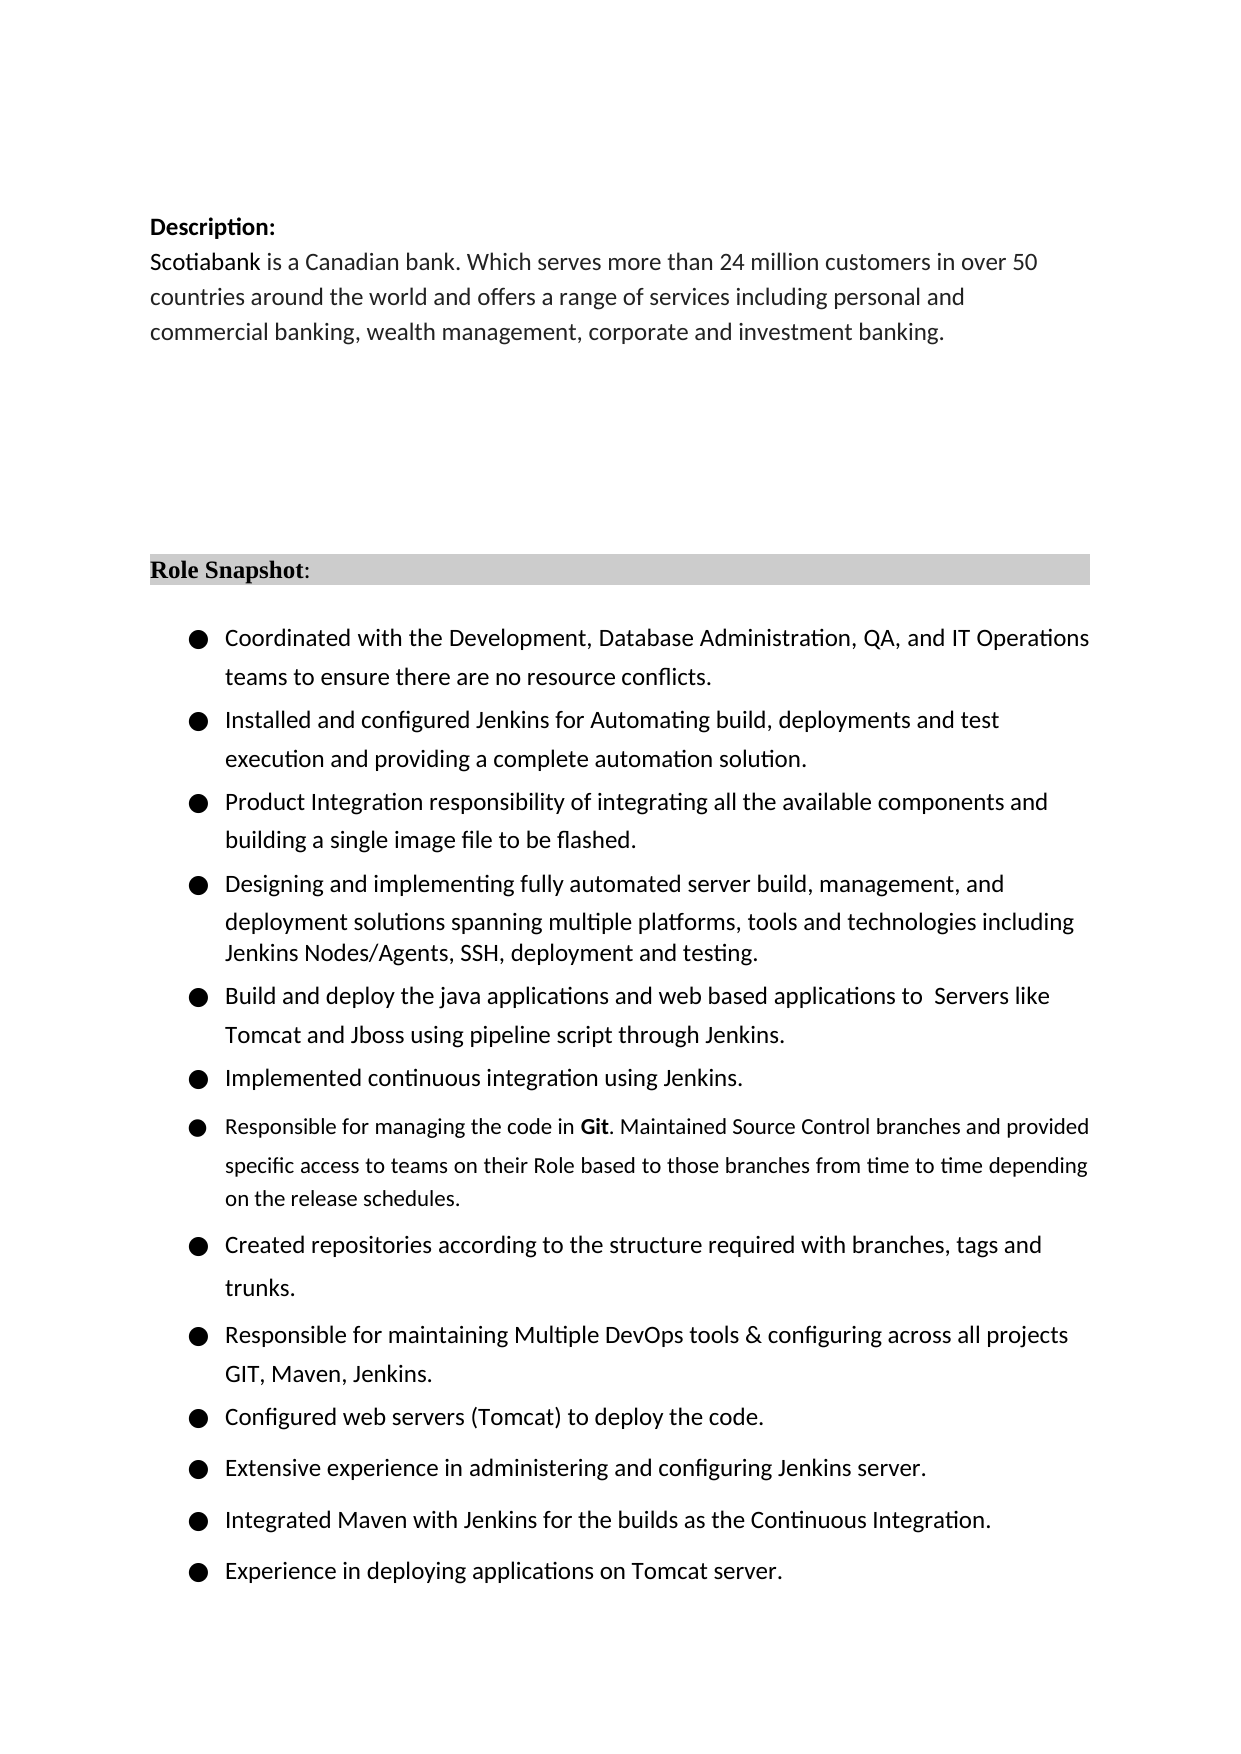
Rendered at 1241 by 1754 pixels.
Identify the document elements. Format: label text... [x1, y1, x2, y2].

list Implemented continuous integration using Jenkins. [187, 1049, 1090, 1101]
list Extensive experience in administering and configuring Jenkins server. [187, 1440, 1090, 1491]
list Product Integration responsibility of integrating all the available components and building a single image file to be flashed. [187, 773, 1090, 855]
list Responsible for managing the code in Git. Maintained Source Control branches and provided specific access to teams on their Role based to those branches from time to time depending on the release schedules. [187, 1101, 1090, 1212]
list Coordinated with the Development, Database Administration, QA, and IT Operations teams to ensure there are no resource conflicts. [187, 610, 1090, 692]
list Installed and configured Jenkins for Automating build, deployments and test execution and providing a complete automation solution. [187, 692, 1090, 773]
list Designing and implementing fully automated server build, management, and deployment solutions spanning multiple platforms, tools and technologies including Jenkins Nodes/Agents, SSH, deployment and testing. [187, 855, 1090, 967]
list Responsible for maintaining Multiple DevOps tools & configuring across all projects GIT, Maven, Jenkins. [187, 1307, 1090, 1388]
list Created repositories according to the structure required with branches, tags and trunks. [187, 1216, 1090, 1302]
list Integrated Maven with Jenkins for the builds as the Continuous Integration. [187, 1491, 1090, 1542]
text Role Snapshot: [150, 554, 1090, 585]
list Configured web servers (Tomcat) to deploy the code. [187, 1388, 1090, 1440]
list Experience in deploying applications on Tomcat server. [187, 1542, 1090, 1593]
text Description: [150, 211, 1090, 242]
list Build and deploy the java applications and web based applications to Servers like Tomcat and Jboss using pipeline script through Jenkins. [187, 967, 1090, 1049]
text Scotiabank is a Canadian bank. Which serves more than 24 million customers in over 50 countries around the world and offers a range of services including personal and commercial banking, wealth management, corporate and investment banking. [150, 246, 1090, 347]
